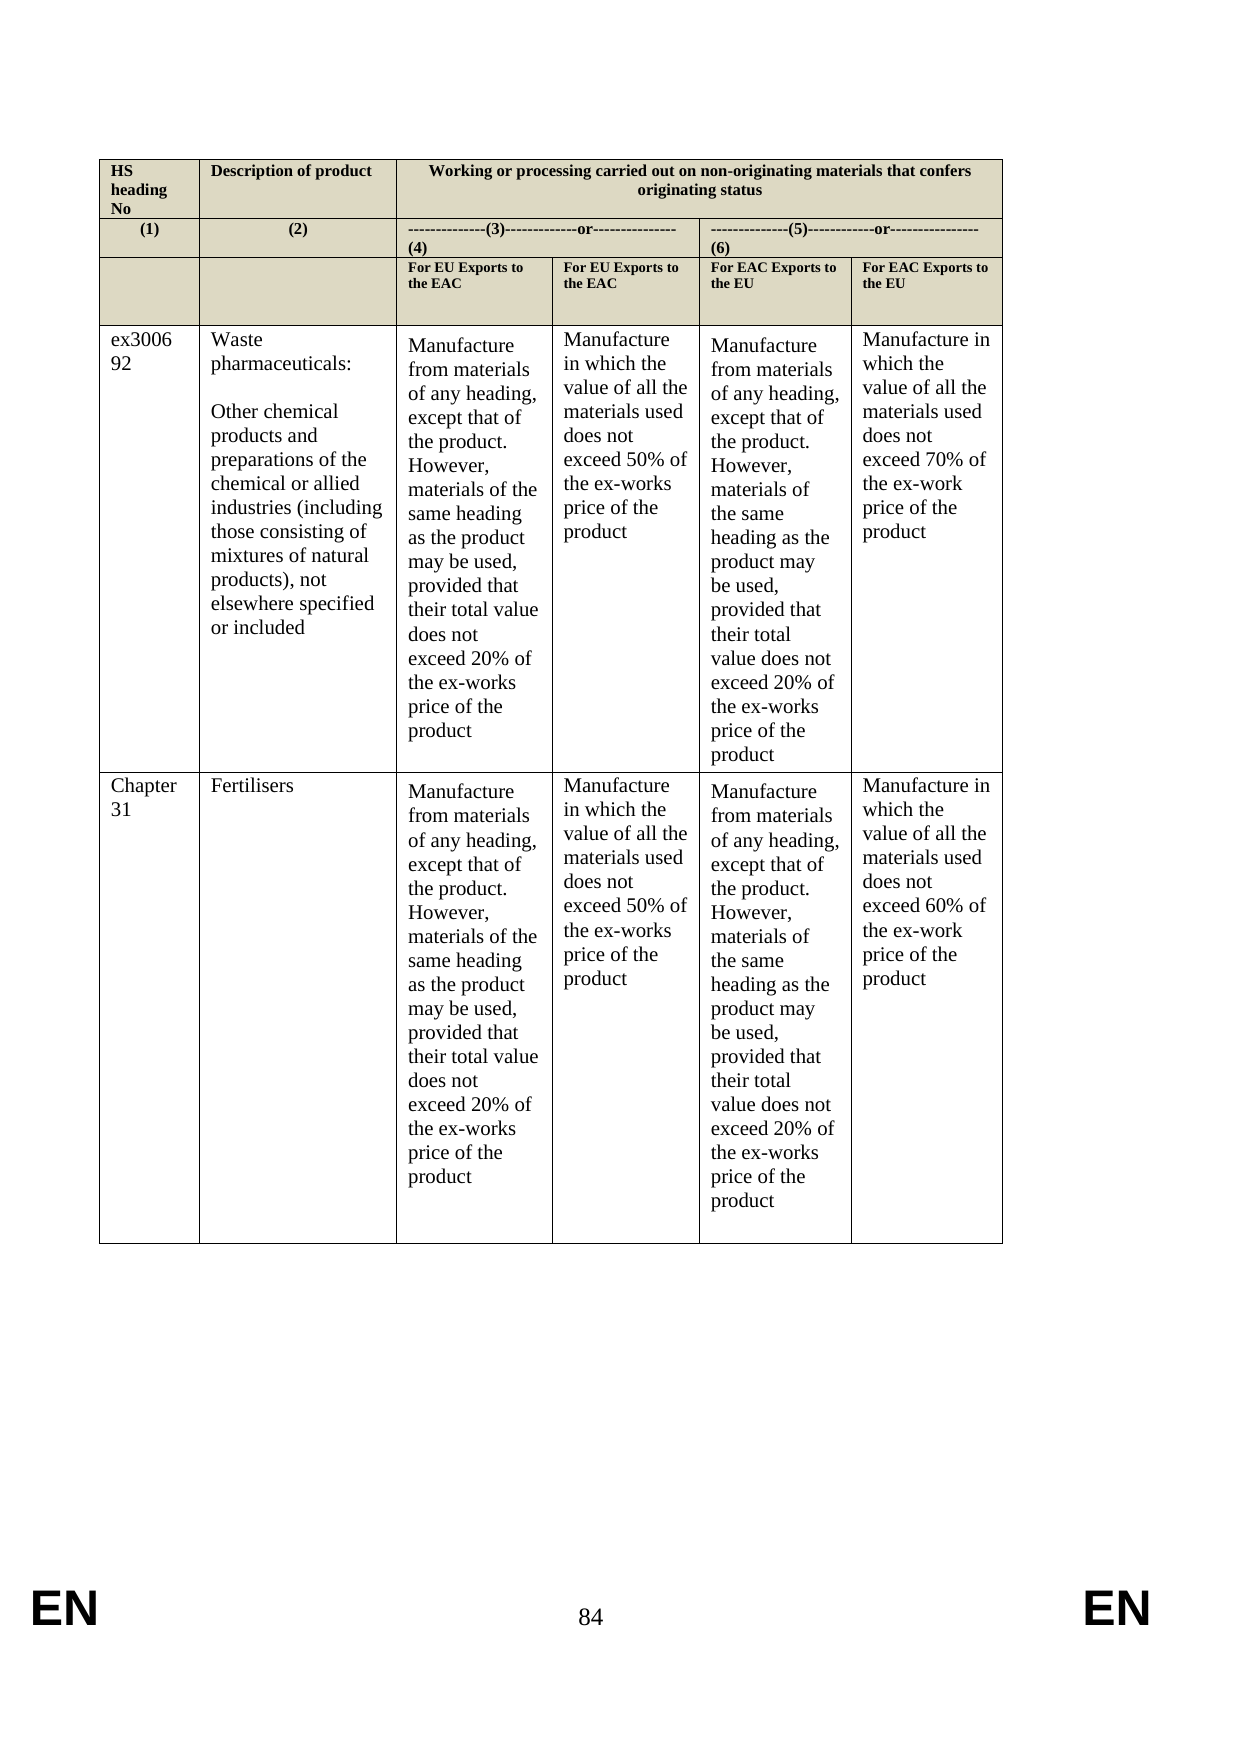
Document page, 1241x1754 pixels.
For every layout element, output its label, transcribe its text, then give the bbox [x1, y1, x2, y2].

table_cell For EU Exports to the EAC [553, 258, 699, 325]
table_cell Manufacture in which the value of all the materials used does not exceed 50% of the ex-works price of the product [553, 773, 699, 1243]
table_cell Manufacture in which the value of all the materials used does not exceed 60% of the ex-work price of the product [852, 773, 1002, 1243]
table_cell --------------(3)-------------or---------------(4) [397, 219, 699, 257]
table_cell Fertilisers [200, 773, 396, 1243]
table_cell Waste pharmaceuticals: Other chemical products and preparations of the chemical or allied industries (including those consisting of mixtures of natural products), not elsewhere specified or included [200, 326, 396, 772]
table_cell (2) [200, 219, 396, 257]
table_cell (1) [100, 219, 199, 257]
table_cell ex3006 92 [100, 326, 199, 772]
table_cell Manufacture in which the value of all the materials used does not exceed 50% of the ex-works price of the product [553, 326, 699, 772]
table_cell --------------(5)------------or----------------(6) [700, 219, 1002, 257]
table_header Description of product [200, 160, 396, 218]
table_cell Chapter 31 [100, 773, 199, 1243]
table_cell For EAC Exports to the EU [700, 258, 851, 325]
table_cell Manufacture in which the value of all the materials used does not exceed 70% of the ex-work price of the product [852, 326, 1002, 772]
table_cell For EAC Exports to the EU [852, 258, 1002, 325]
table_cell [100, 258, 199, 325]
table_header Working or processing carried out on non-originating materials that confers originating status [397, 160, 1002, 218]
table_cell For EU Exports to the EAC [397, 258, 552, 325]
table_cell [200, 258, 396, 325]
table_header HS heading No [100, 160, 199, 218]
